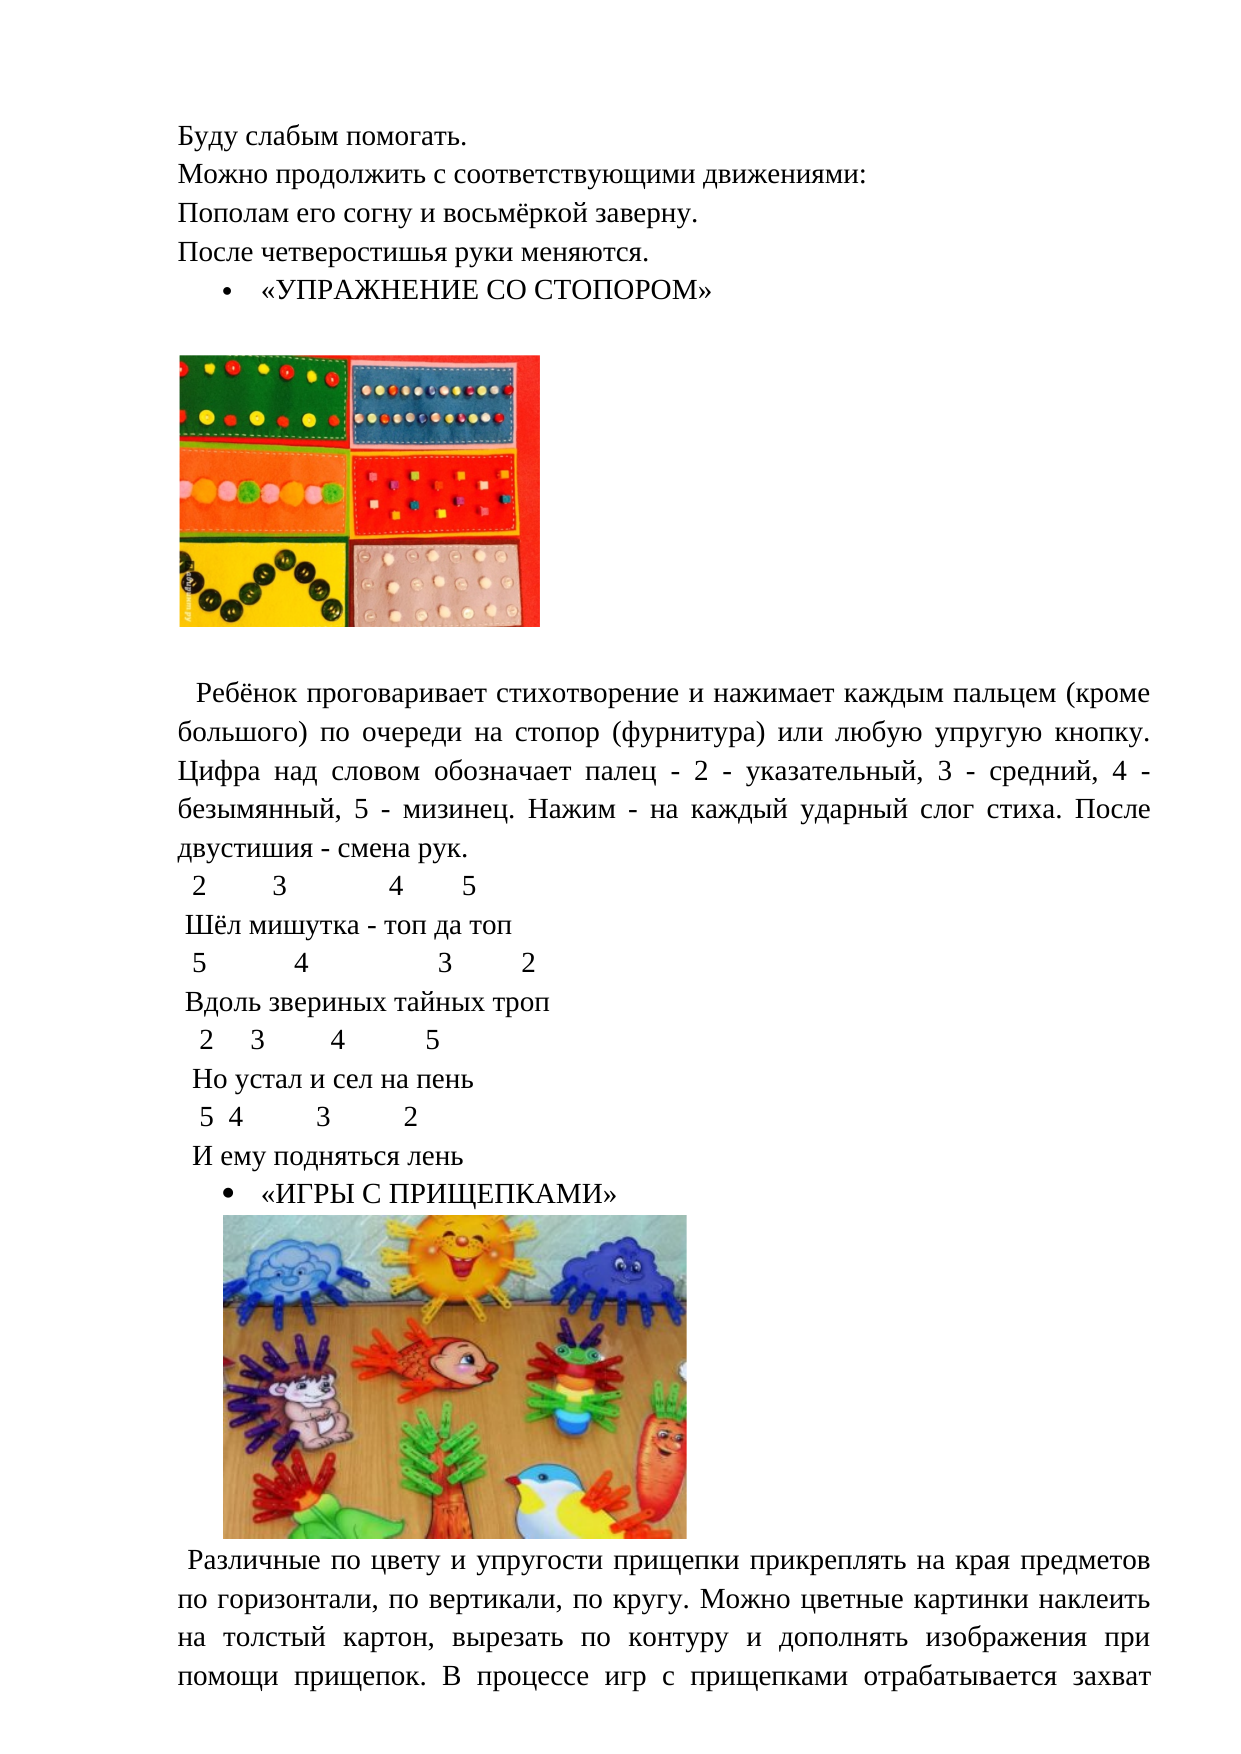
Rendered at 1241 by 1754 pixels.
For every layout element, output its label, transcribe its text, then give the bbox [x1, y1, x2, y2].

text Вдоль звериных тайных троп [177, 984, 1152, 1017]
text 5 4 3 2 [177, 945, 1152, 979]
text Можно продолжить с соответствующими движениями: [177, 157, 1152, 190]
list «ИГРЫ С ПРИЩЕПКАМИ» [223, 1177, 1152, 1210]
list «УПРАЖНЕНИЕ СО СТОПОРОМ» [223, 272, 1152, 306]
picture [223, 1215, 687, 1539]
text После четверостишья руки меняются. [177, 234, 1152, 267]
text 2 3 4 5 [177, 1022, 1152, 1056]
text 5 4 3 2 [177, 1099, 1152, 1133]
picture [180, 356, 539, 627]
text 2 3 4 5 [177, 868, 1152, 902]
text Но устал и сел на пень [177, 1061, 1152, 1094]
text Пополам его согну и восьмёркой заверну. [177, 195, 1152, 229]
text И ему подняться лень [177, 1138, 1152, 1172]
text Ребёнок проговаривает стихотворение и нажимает каждым пальцем (кроме большого) по очереди на стопор (фурнитура) или любую упругую кнопку. Цифра над словом обозначает палец - 2 - указательный, 3 - средний, 4 - безымянный, 5 - мизинец. Нажим - на каждый ударный слог стиха. После двустишия - смена рук. [177, 676, 1152, 863]
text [177, 1542, 1152, 1691]
text Буду слабым помогать. [177, 118, 1152, 152]
text Шёл мишутка - топ да топ [177, 907, 1152, 940]
